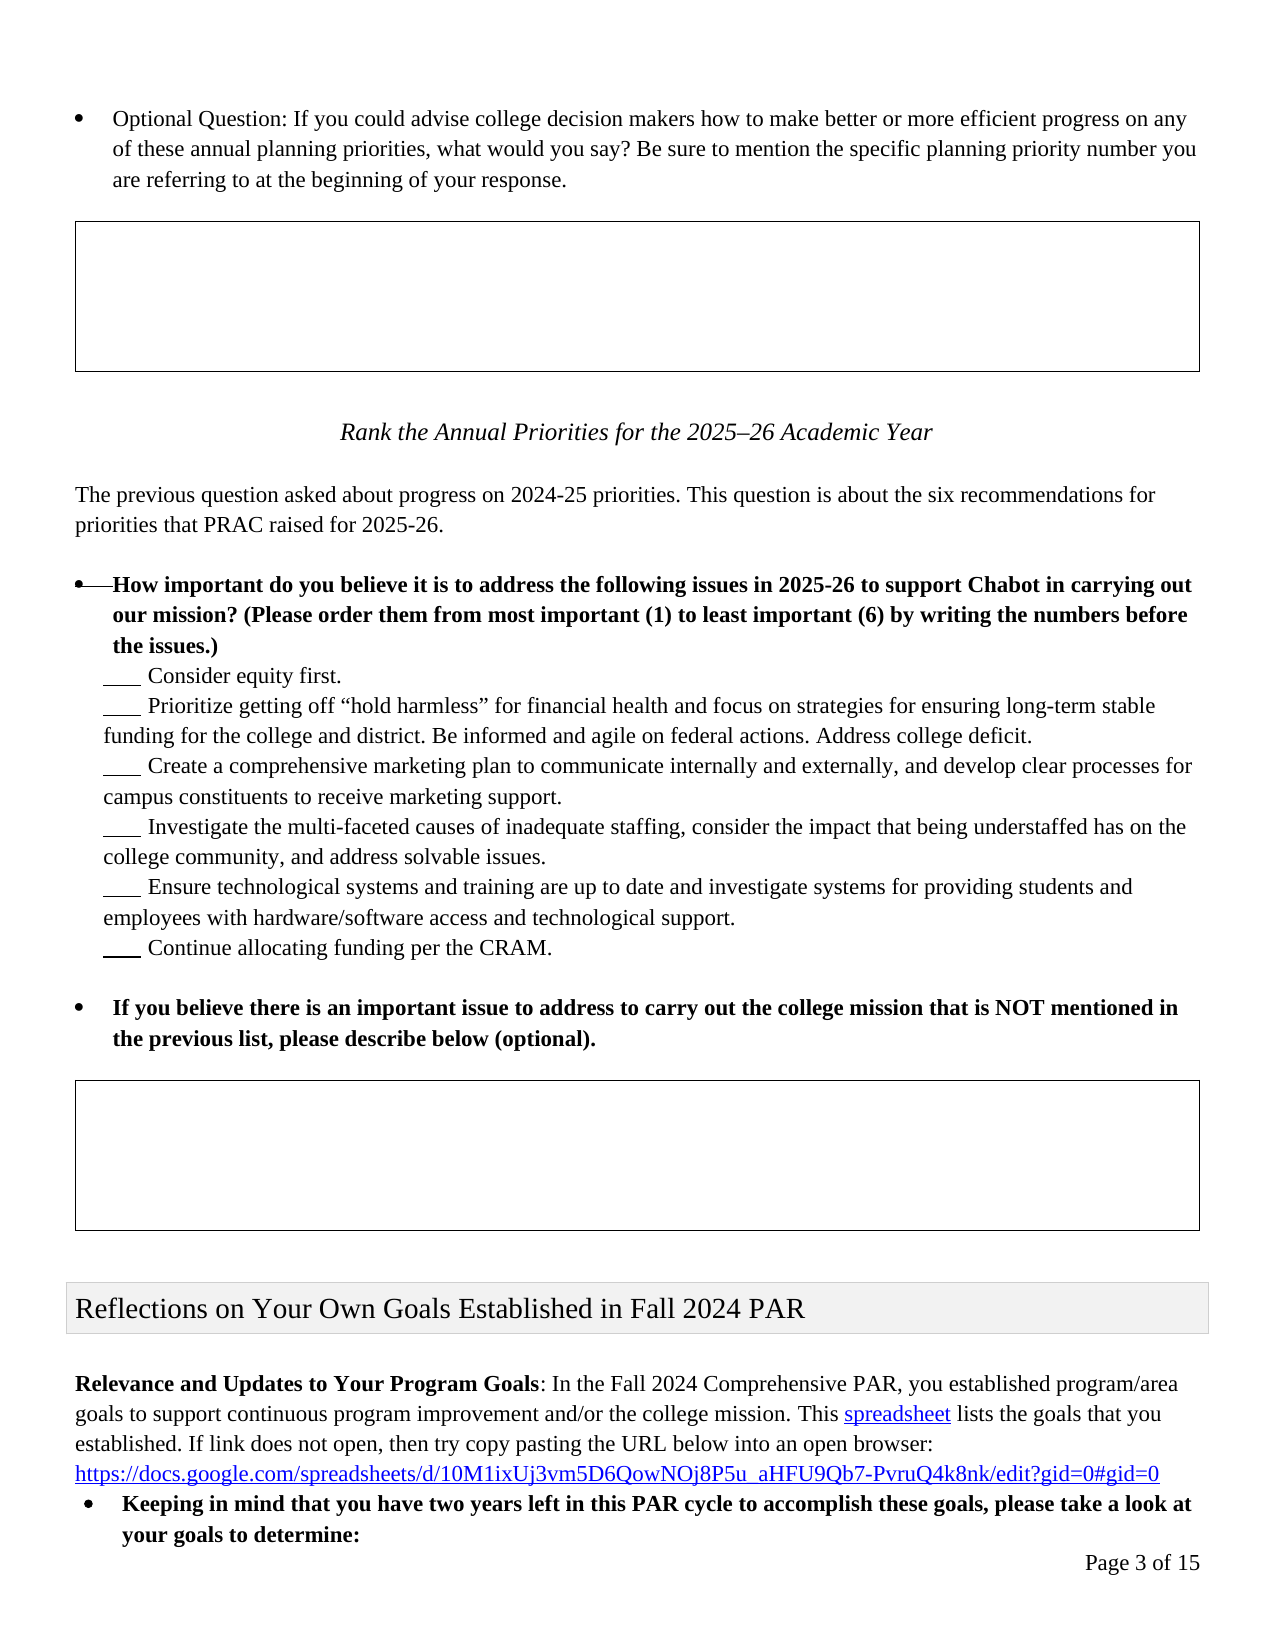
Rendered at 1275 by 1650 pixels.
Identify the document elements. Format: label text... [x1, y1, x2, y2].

list Prioritize getting off “hold harmless” for financial health and focus on strategies for ensuring long-term stable funding for the college and district. Be informed and agile on federal actions. Address college deficit. [103, 692, 1200, 749]
text Consider equity first. [103, 662, 1200, 688]
table_header [76, 222, 1199, 371]
text Reflections on Your Own Goals Established in Fall 2024 PAR [67, 1283, 1208, 1333]
list Investigate the multi-faceted causes of inadequate staffing, consider the impact that being understaffed has on the college community, and address solvable issues. [103, 813, 1200, 869]
list How important do you believe it is to address the following issues in 2025-26 to support Chabot in carrying out our mission? (Please order them from most important (1) to least important (6) by writing the numbers before the issues.) [75, 571, 1200, 658]
table_header [76, 1081, 1199, 1230]
text Rank the Annual Priorities for the 2025–26 Academic Year [75, 417, 1200, 446]
list Create a comprehensive marketing plan to communicate internally and externally, and develop clear processes for campus constituents to receive marketing support. [103, 753, 1200, 809]
list Continue allocating funding per the CRAM. [103, 934, 1200, 960]
list Optional Question: If you could advise college decision makers how to make better or more efficient progress on any of these annual planning priorities, what would you say? Be sure to mention the specific planning priority number you are referring to at the beginning of your response. [75, 105, 1200, 192]
text Relevance and Updates to Your Program Goals: In the Fall 2024 Comprehensive PAR, you established program/area goals to support continuous program improvement and/or the college mission. This spreadsheet lists the goals that you established. If link does not open, then try copy pasting the URL below into an open browser: https://docs.google.com/spreadsheets/d/10M1ixUj3vm5D6QowNOj8P5u_aHFU9Qb7-PvruQ4k8nk/edit?gid=0#gid=0 [75, 1370, 1200, 1487]
list Keeping in mind that you have two years left in this PAR cycle to accomplish these goals, please take a look at your goals to determine: [84, 1491, 1200, 1547]
text The previous question asked about progress on 2024-25 priorities. This question is about the six recommendations for priorities that PRAC raised for 2025-26. [75, 481, 1200, 537]
list If you believe there is an important issue to address to carry out the college mission that is NOT mentioned in the previous list, please describe below (optional). [75, 994, 1200, 1051]
list Ensure technological systems and training are up to date and investigate systems for providing students and employees with hardware/software access and technological support. [103, 873, 1200, 930]
